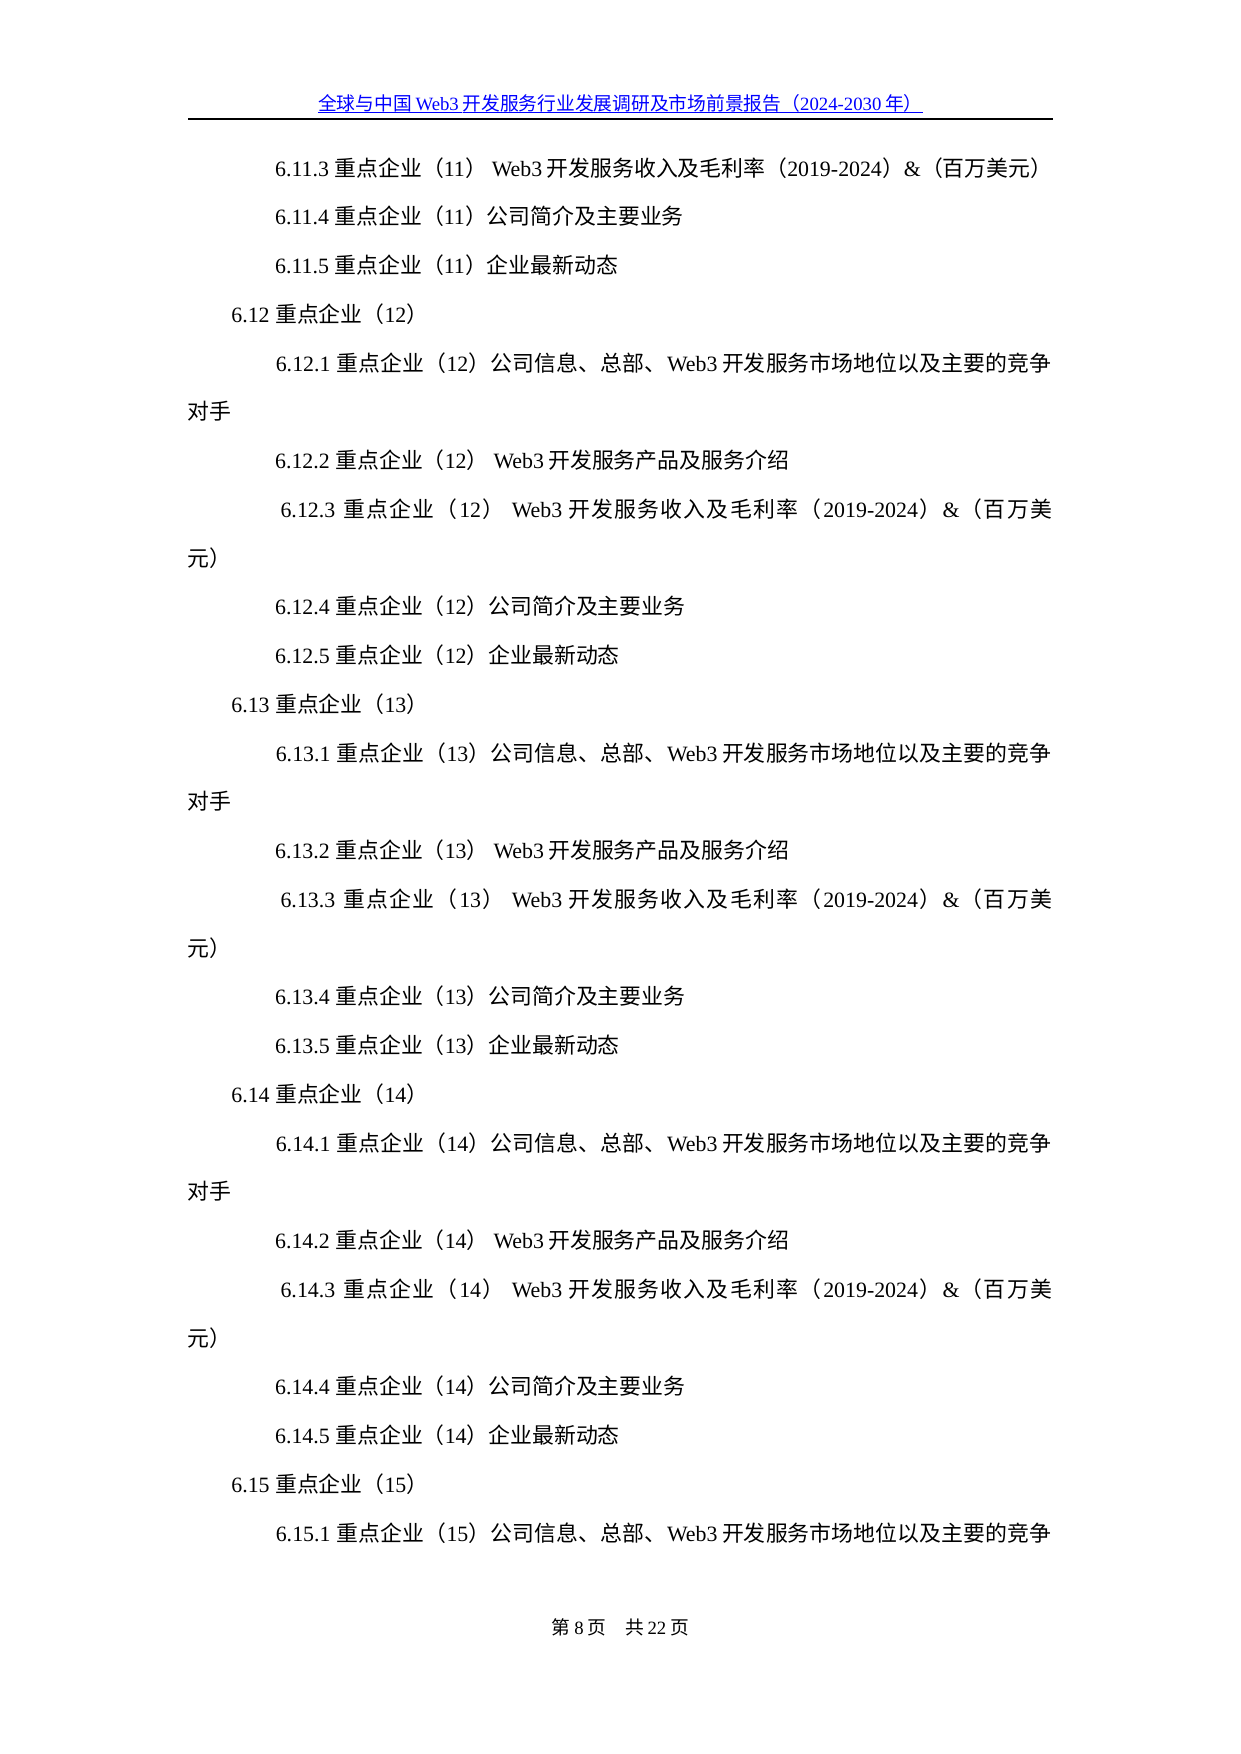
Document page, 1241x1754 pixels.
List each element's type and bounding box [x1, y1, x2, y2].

text [187, 150, 1053, 1548]
